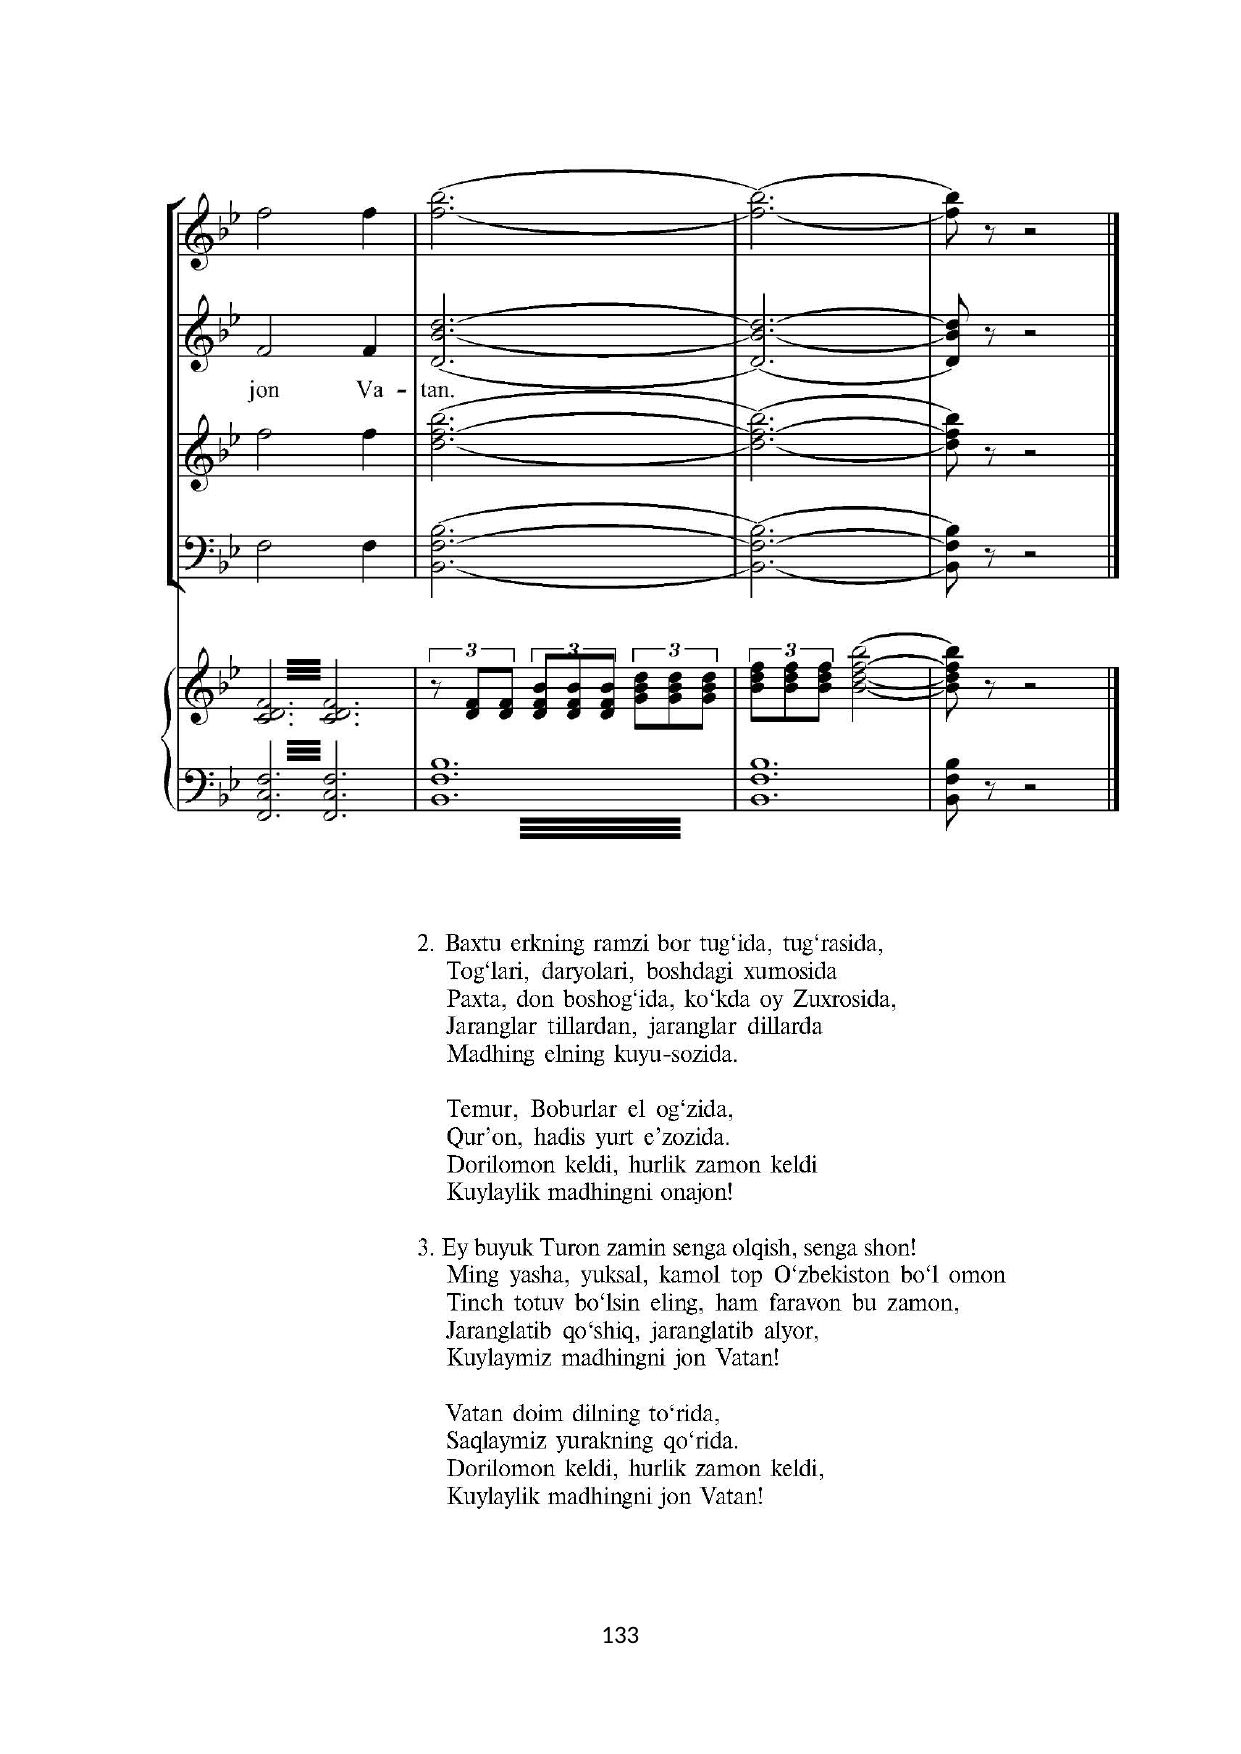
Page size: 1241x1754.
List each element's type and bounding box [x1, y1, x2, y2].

picture [147, 147, 1145, 1546]
